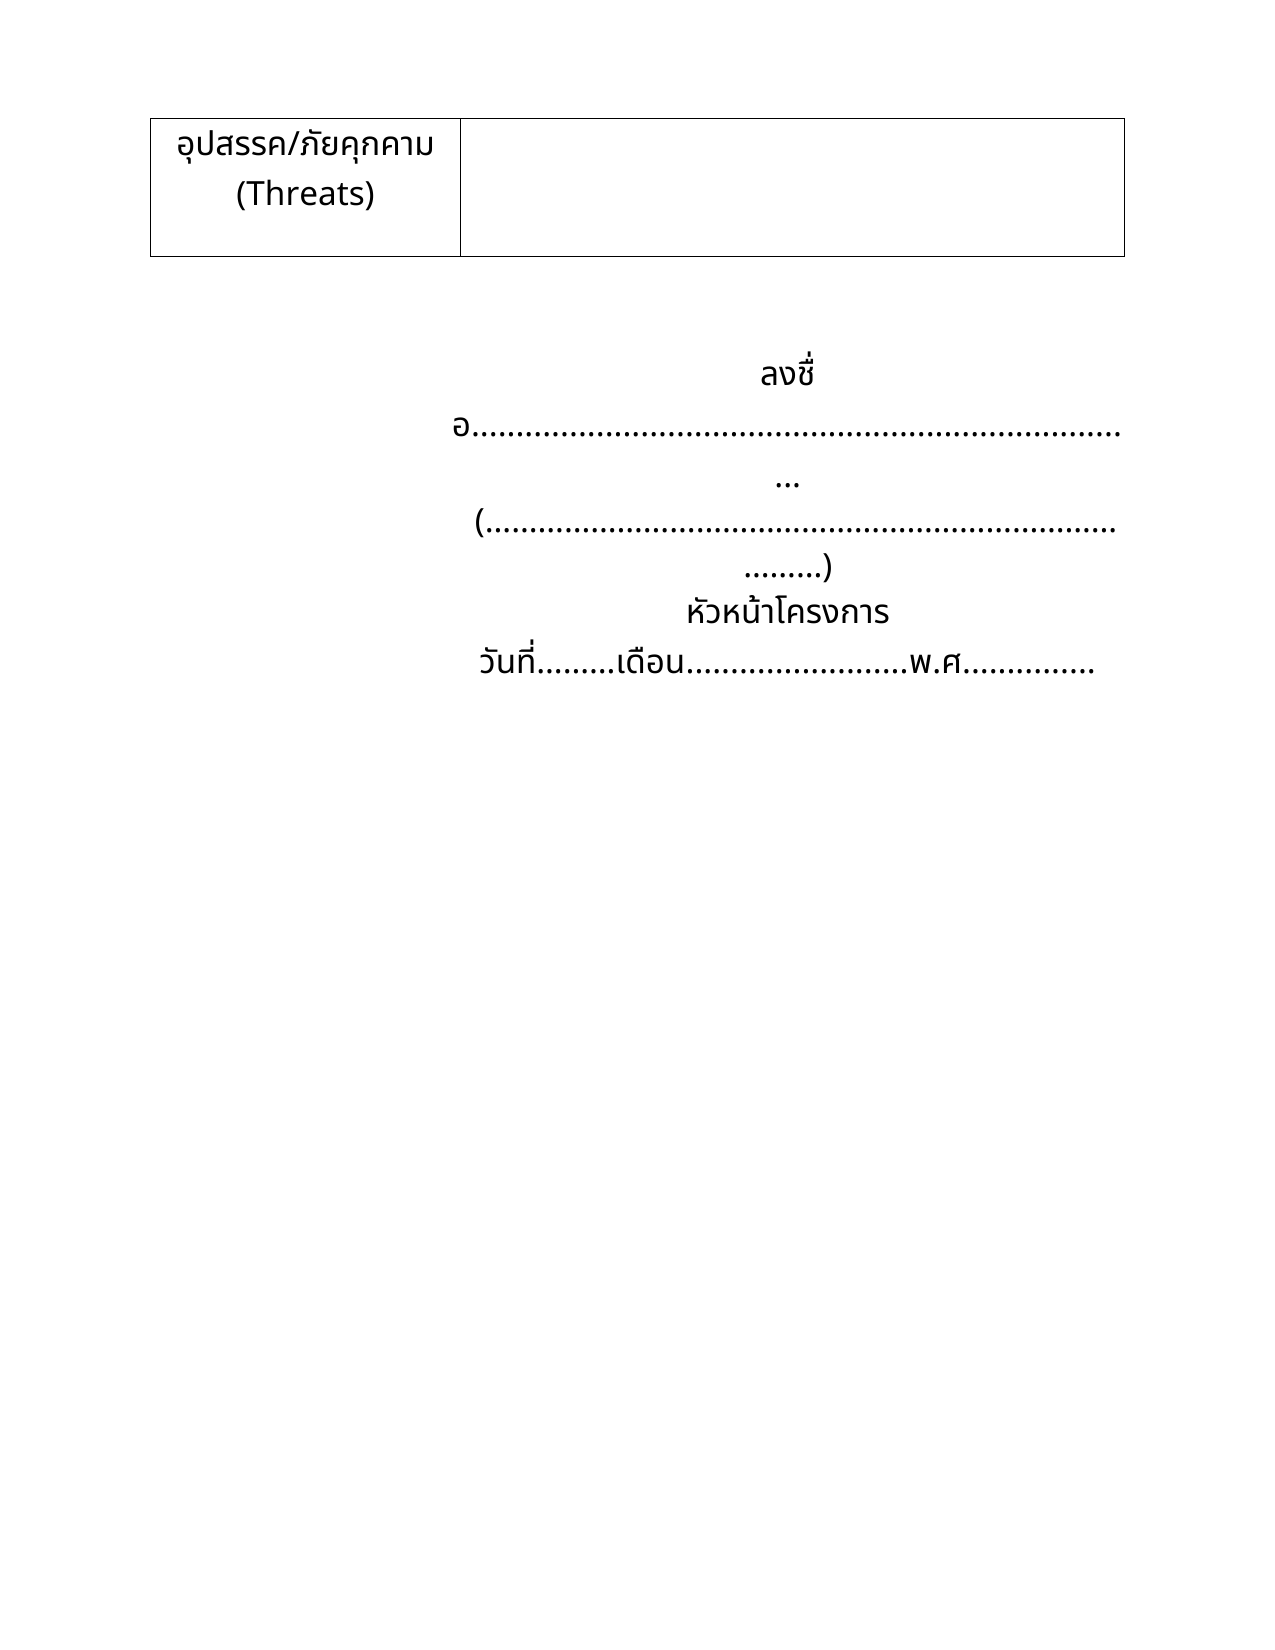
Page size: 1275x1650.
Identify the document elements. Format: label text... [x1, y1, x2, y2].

table_cell [461, 119, 1124, 256]
text ลงชื่อ............................................................................ [450, 350, 1125, 497]
table_cell อุปสรรค/ภัยคุกคาม (Threats) [151, 119, 460, 256]
text วันที่………เดือน.........................พ.ศ............... [450, 638, 1125, 689]
text หัวหน้าโครงการ [450, 588, 1125, 638]
text (………………………………………………………………………) [450, 497, 1125, 588]
